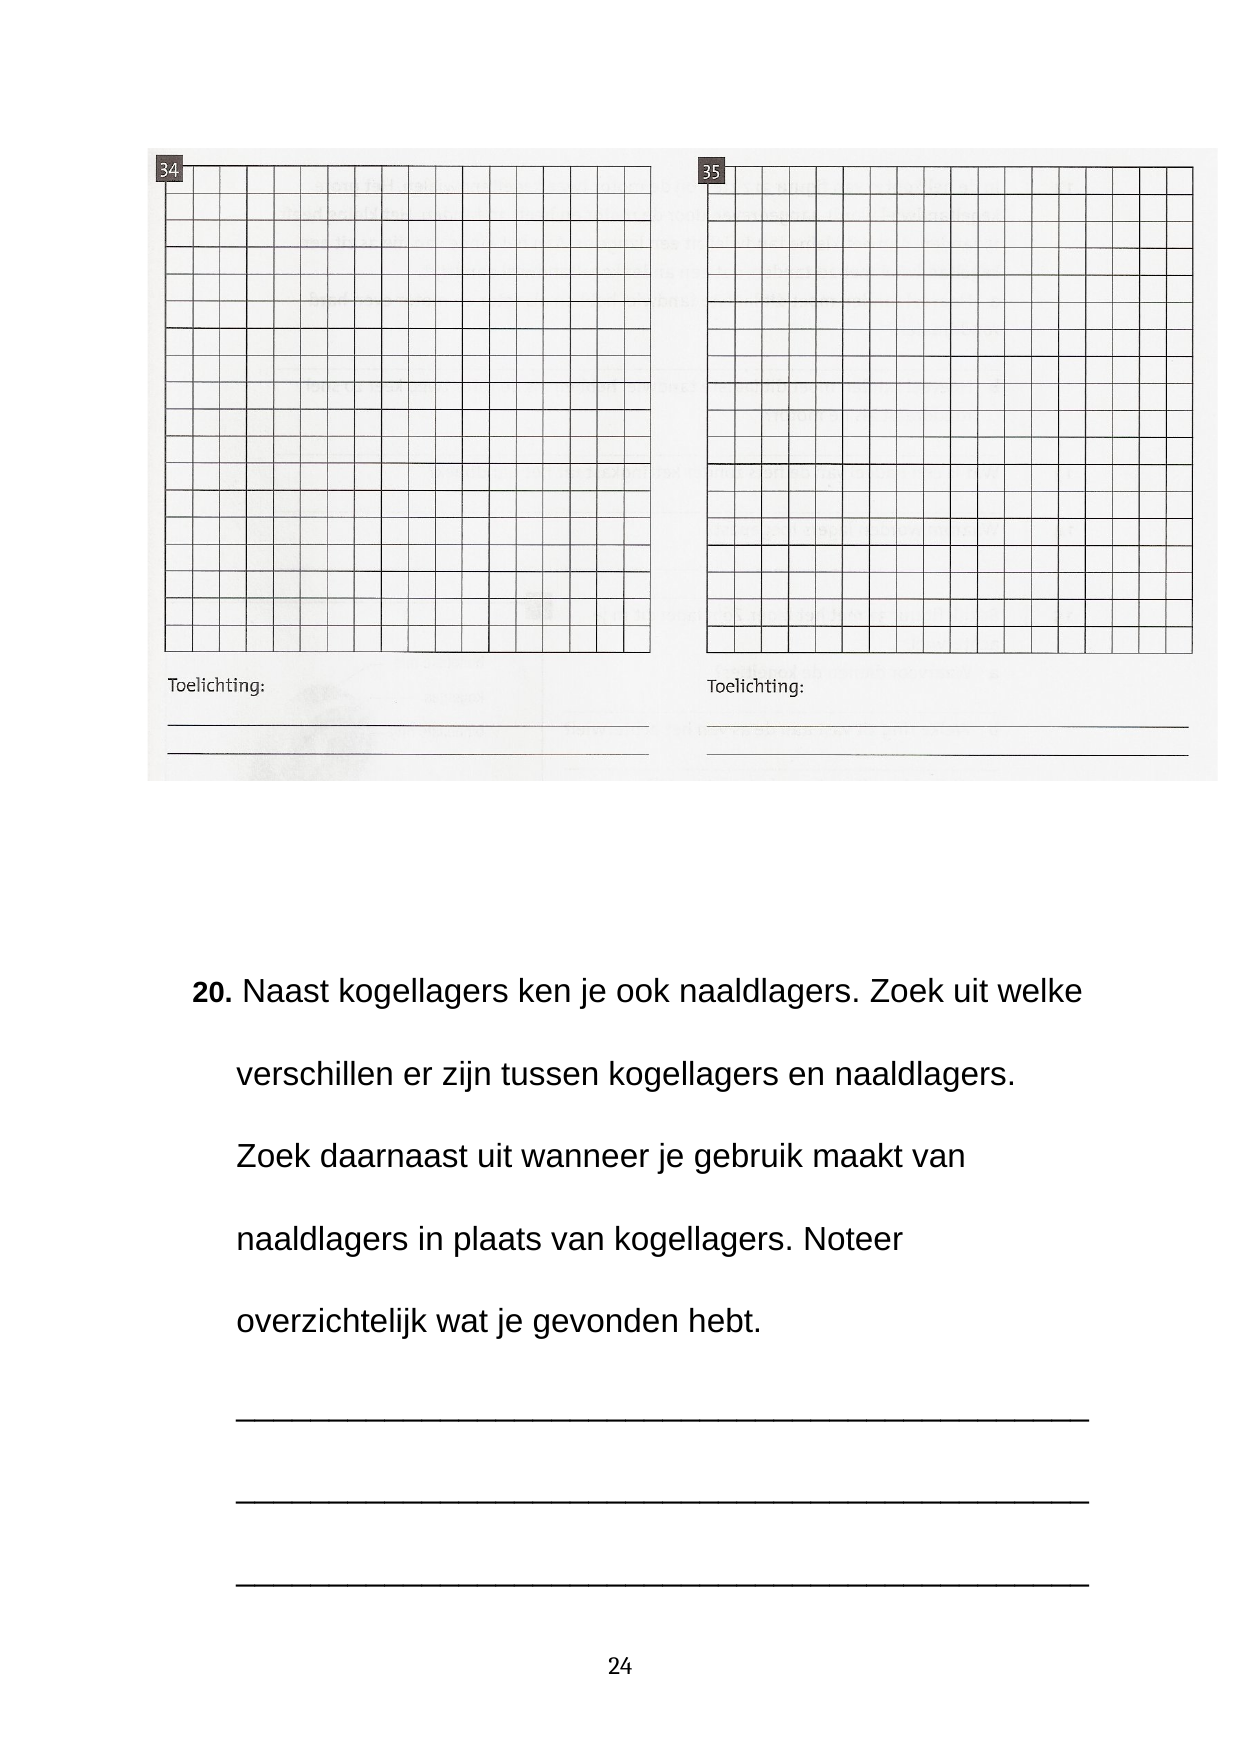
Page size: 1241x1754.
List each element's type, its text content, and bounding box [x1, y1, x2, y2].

text ______________________________________________ [148, 1467, 1093, 1505]
text Zoek daarnaast uit wanneer je gebruik maakt van [148, 1136, 1093, 1174]
text verschillen er zijn tussen kogellagers en naaldlagers. [148, 1053, 1093, 1092]
text ______________________________________________ [148, 1549, 1093, 1588]
picture [147, 147, 1218, 781]
text 20. Naast kogellagers ken je ook naaldlagers. Zoek uit welke [148, 971, 1093, 1009]
text ______________________________________________ [148, 1384, 1093, 1422]
text naaldlagers in plaats van kogellagers. Noteer [148, 1219, 1093, 1257]
text overzichtelijk wat je gevonden hebt. [148, 1301, 1093, 1340]
